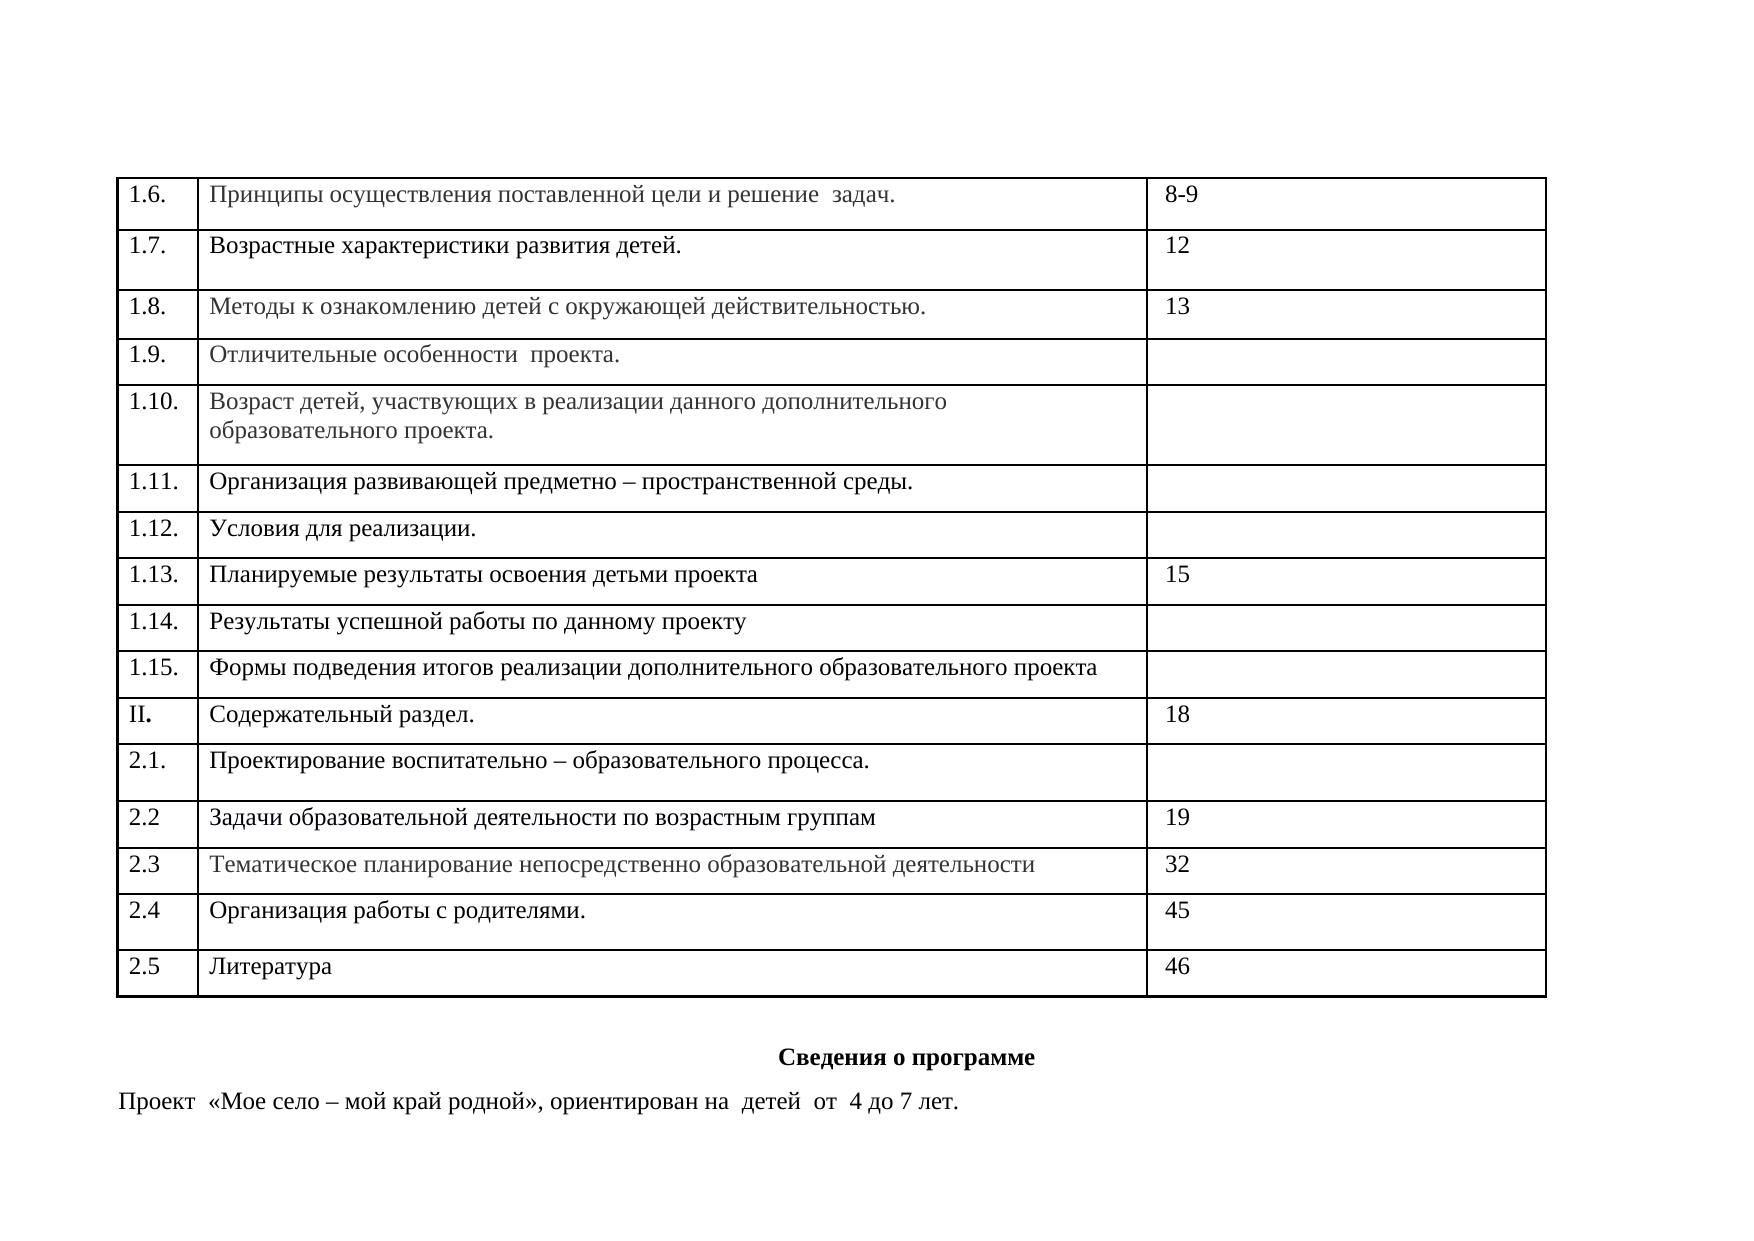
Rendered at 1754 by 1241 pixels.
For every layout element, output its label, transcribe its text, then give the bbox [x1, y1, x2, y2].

table_cell 13 [1148, 291, 1545, 337]
table_cell 2.2 [119, 802, 197, 847]
table_cell Содержательный раздел. [199, 699, 1146, 743]
table_cell 1.9. [119, 340, 197, 384]
table_cell 2.3 [119, 849, 197, 893]
table_cell Принципы осуществления поставленной цели и решение задач. [199, 179, 1146, 228]
table_cell [1148, 340, 1545, 384]
table_cell [1148, 606, 1545, 650]
table_cell Проектирование воспитательно – образовательного процесса. [199, 745, 1146, 800]
table_cell 2.5 [119, 951, 197, 995]
table_cell [1148, 513, 1545, 557]
table_cell 8-9 [1148, 179, 1545, 228]
table_cell Условия для реализации. [199, 513, 1146, 557]
table_cell 12 [1148, 231, 1545, 289]
text Сведения о программе [118, 1042, 1636, 1071]
table_cell 18 [1148, 699, 1545, 743]
table_cell [1148, 386, 1545, 464]
table_cell 1.14. [119, 606, 197, 650]
table_cell Результаты успешной работы по данному проекту [199, 606, 1146, 650]
table_cell Планируемые результаты освоения детьми проекта [199, 559, 1146, 604]
table_cell Возрастные характеристики развития детей. [199, 231, 1146, 289]
table_cell 15 [1148, 559, 1545, 604]
table_cell Организация развивающей предметно – пространственной среды. [199, 466, 1146, 511]
table_cell Организация работы с родителями. [199, 895, 1146, 949]
table_cell 1.8. [119, 291, 197, 337]
table_cell 46 [1148, 951, 1545, 995]
table_cell 1.7. [119, 231, 197, 289]
table_cell 1.15. [119, 652, 197, 697]
table_cell 1.12. [119, 513, 197, 557]
table_cell [1148, 745, 1545, 800]
table_cell 1.10. [119, 386, 197, 464]
table_cell Методы к ознакомлению детей с окружающей действительностью. [199, 291, 1146, 337]
table_cell Формы подведения итогов реализации дополнительного образовательного проекта [199, 652, 1146, 697]
table_cell 1.13. [119, 559, 197, 604]
table_cell 45 [1148, 895, 1545, 949]
table_cell 32 [1148, 849, 1545, 893]
table_cell 1.11. [119, 466, 197, 511]
text Проект «Мое село – мой край родной», ориентирован на детей от 4 до 7 лет. [118, 1086, 1636, 1115]
table_cell 19 [1148, 802, 1545, 847]
table_cell 2.1. [119, 745, 197, 800]
table_cell 2.4 [119, 895, 197, 949]
table_cell [1148, 652, 1545, 697]
table_cell [1148, 466, 1545, 511]
table_cell Возраст детей, участвующих в реализации данного дополнительного образовательного проекта. [199, 386, 1146, 464]
table_cell Тематическое планирование непосредственно образовательной деятельности [199, 849, 1146, 893]
table_cell 1.6. [119, 179, 197, 228]
table_cell II. [119, 699, 197, 743]
table_cell Литература [199, 951, 1146, 995]
table_cell Задачи образовательной деятельности по возрастным группам [199, 802, 1146, 847]
table_cell Отличительные особенности проекта. [199, 340, 1146, 384]
